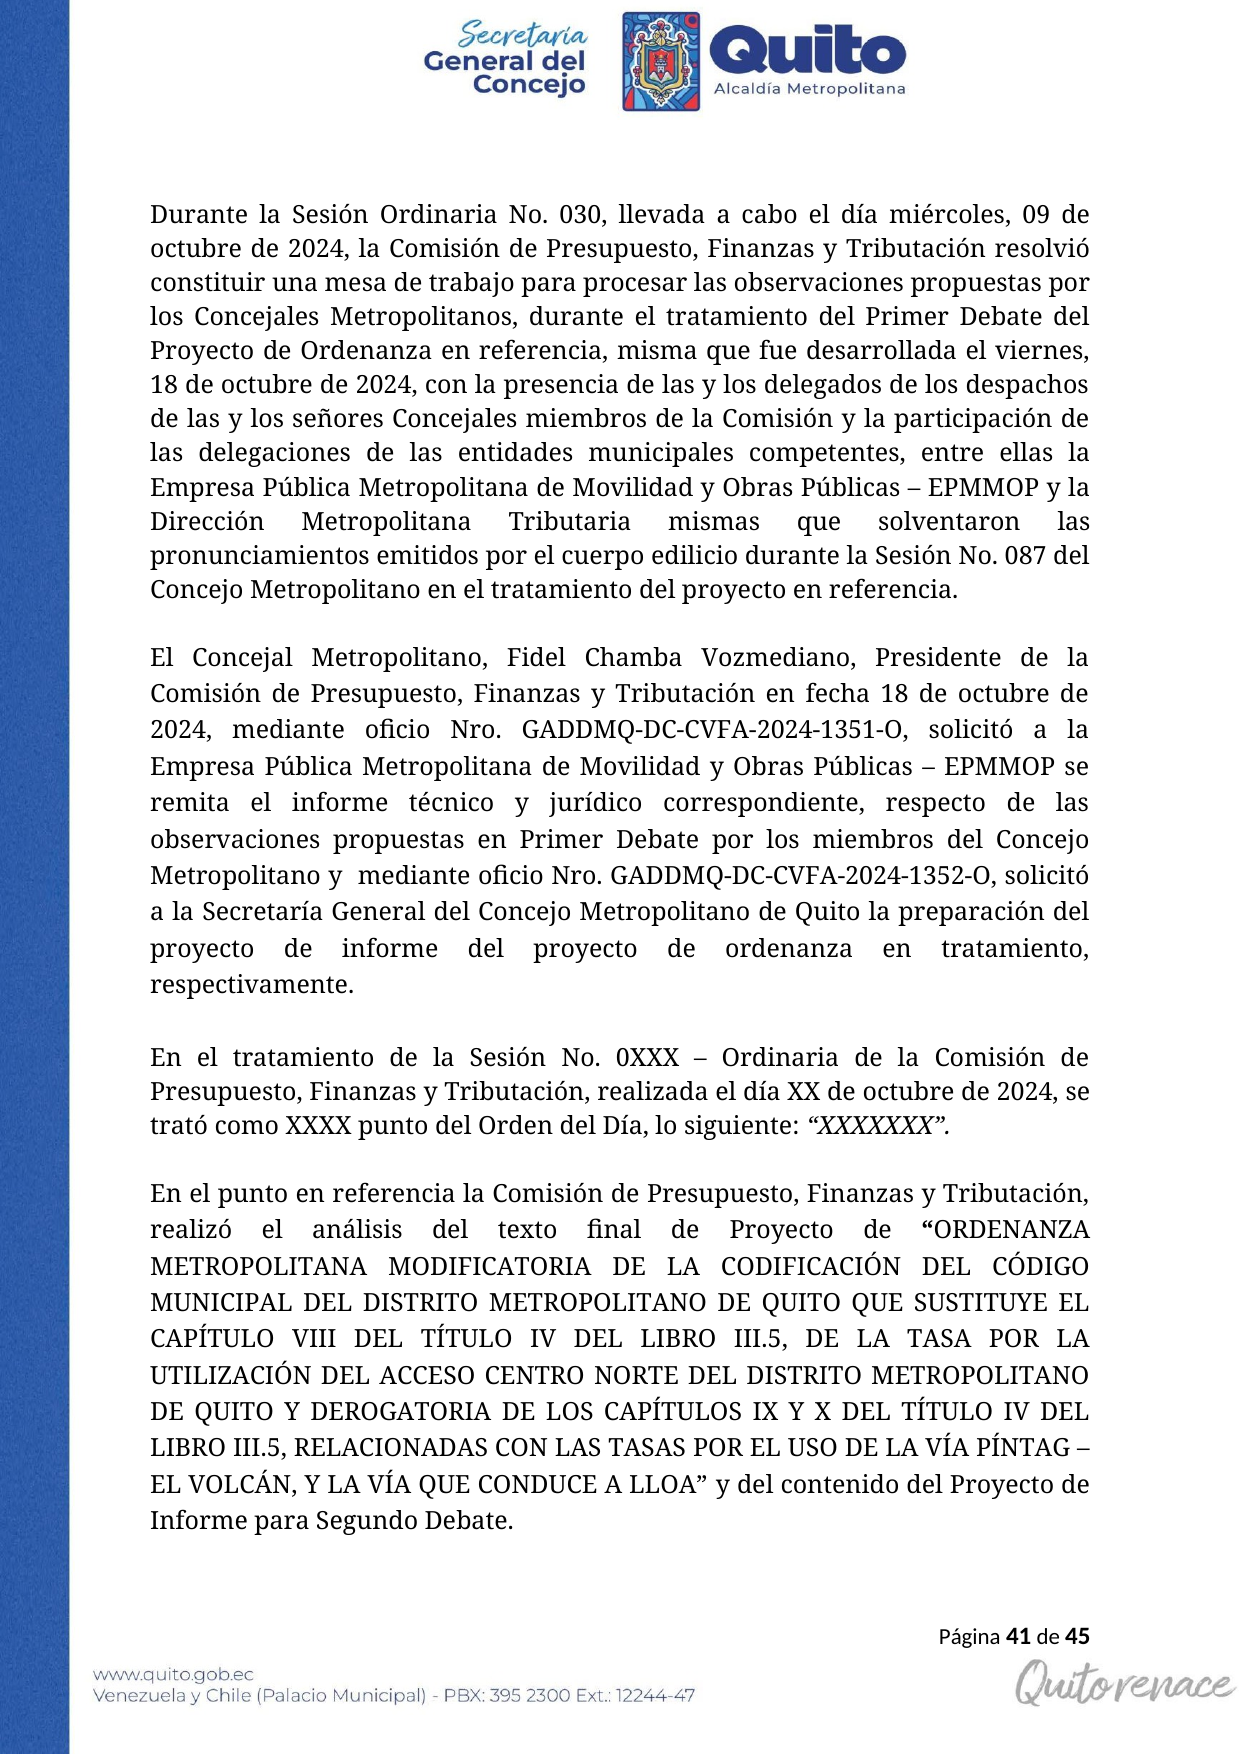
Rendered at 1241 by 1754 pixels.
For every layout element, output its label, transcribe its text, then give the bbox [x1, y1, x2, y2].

text Durante la Sesión Ordinaria No. 030, llevada a cabo el día miércoles, 09 de octubre de 2024, la Comisión de Presupuesto, Finanzas y Tributación resolvió constituir una mesa de trabajo para procesar las observaciones propuestas por los Concejales Metropolitanos, durante el tratamiento del Primer Debate del Proyecto de Ordenanza en referencia, misma que fue desarrollada el viernes, 18 de octubre de 2024, con la presencia de las y los delegados de los despachos de las y los señores Concejales miembros de la Comisión y la participación de las delegaciones de las entidades municipales competentes, entre ellas la Empresa Pública Metropolitana de Movilidad y Obras Públicas – EPMMOP y la Dirección Metropolitana Tributaria mismas que solventaron las pronunciamientos emitidos por el cuerpo edilicio durante la Sesión No. 087 del Concejo Metropolitano en el tratamiento del proyecto en referencia. [150, 197, 1091, 605]
text En el punto en referencia la Comisión de Presupuesto, Finanzas y Tributación, realizó el análisis del texto final de Proyecto de “ORDENANZA METROPOLITANA MODIFICATORIA DE LA CODIFICACIÓN DEL CÓDIGO MUNICIPAL DEL DISTRITO METROPOLITANO DE QUITO QUE SUSTITUYE EL CAPÍTULO VIII DEL TÍTULO IV DEL LIBRO III.5, DE LA TASA POR LA UTILIZACIÓN DEL ACCESO CENTRO NORTE DEL DISTRITO METROPOLITANO DE QUITO Y DEROGATORIA DE LOS CAPÍTULOS IX Y X DEL TÍTULO IV DEL LIBRO III.5, RELACIONADAS CON LAS TASAS POR EL USO DE LA VÍA PÍNTAG –EL VOLCÁN, Y LA VÍA QUE CONDUCE A LLOA” y del contenido del Proyecto de Informe para Segundo Debate. [150, 1176, 1090, 1537]
text El Concejal Metropolitano, Fidel Chamba Vozmediano, Presidente de la Comisión de Presupuesto, Finanzas y Tributación en fecha 18 de octubre de 2024, mediante oficio Nro. GADDMQ-DC-CVFA-2024-1351-O, solicitó a la Empresa Pública Metropolitana de Movilidad y Obras Públicas – EPMMOP se remita el informe técnico y jurídico correspondiente, respecto de las observaciones propuestas en Primer Debate por los miembros del Concejo Metropolitano y mediante oficio Nro. GADDMQ-DC-CVFA-2024-1352-O, solicitó a la Secretaría General del Concejo Metropolitano de Quito la preparación del proyecto de informe del proyecto de ordenanza en tratamiento, respectivamente. [150, 639, 1090, 1001]
text En el tratamiento de la Sesión No. 0XXX – Ordinaria de la Comisión de Presupuesto, Finanzas y Tributación, realizada el día XX de octubre de 2024, se trató como XXXX punto del Orden del Día, lo siguiente: “XXXXXXX”. [150, 1039, 1091, 1142]
picture [0, 0, 1240, 1754]
